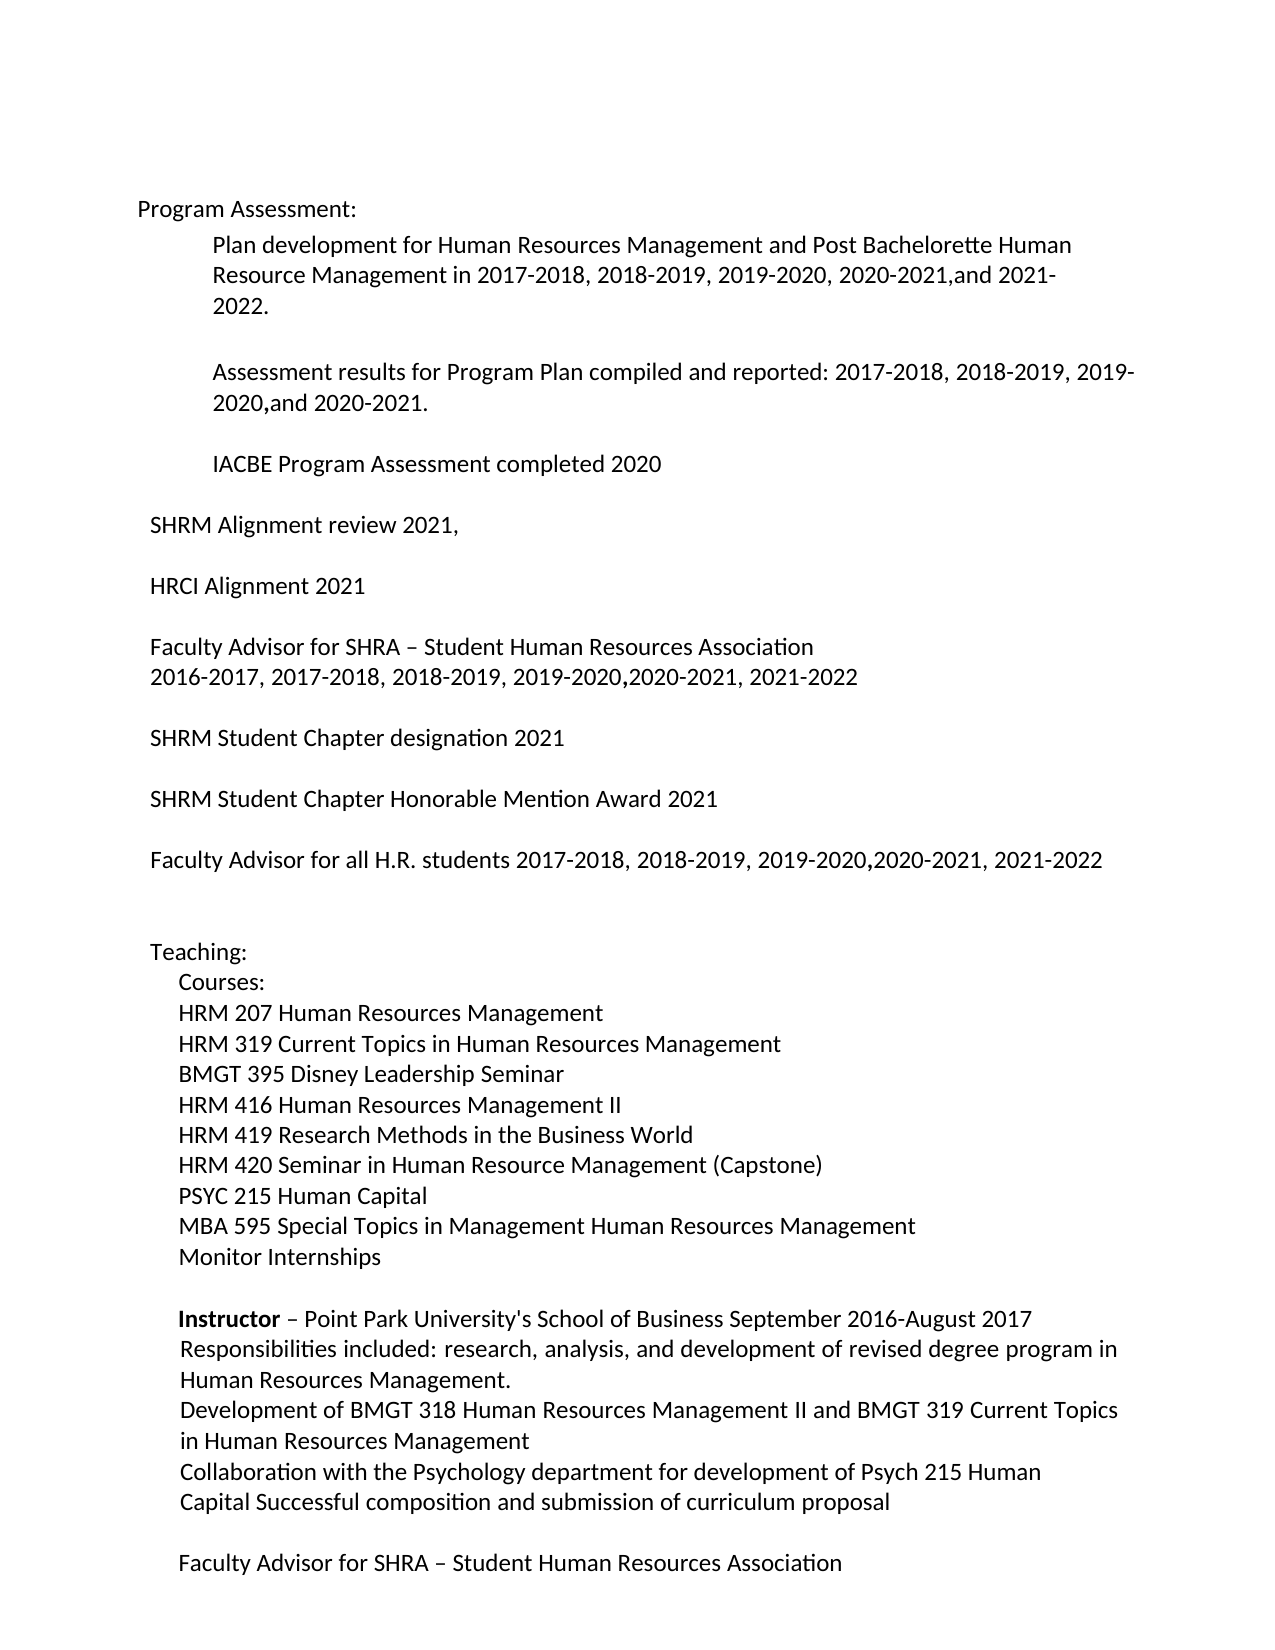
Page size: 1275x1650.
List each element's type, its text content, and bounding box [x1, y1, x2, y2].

text SHRM Student Chapter Honorable Mention Award 2021 [150, 783, 1142, 814]
text MBA 595 Special Topics in Management Human Resources Management Monitor Internships [178, 1211, 917, 1272]
text Instructor – Point Park University's School of Business September 2016-August 2017 Responsibilities included: research, analysis, and development of revised degree program in Human Resources Management. [178, 1303, 1142, 1394]
text SHRM Student Chapter designation 2021 [150, 722, 1142, 753]
text HRM 420 Seminar in Human Resource Management (Capstone) PSYC 215 Human Capital [178, 1149, 826, 1211]
text HRM 207 Human Resources Management [178, 998, 1142, 1028]
text Teaching: Courses: [150, 936, 267, 997]
text HRM 419 Research Methods in the Business World [178, 1119, 1142, 1149]
text Faculty Advisor for SHRA – Student Human Resources Association 2016-2017, 2017-2018, 2018-2019, 2019-2020,2020-2021, 2021-2022 [150, 631, 859, 692]
text Assessment results for Program Plan compiled and reported: 2017-2018, 2018-2019, 2019- 2020,and 2020-2021. [212, 356, 1142, 417]
text IACBE Program Assessment completed 2020 SHRM Alignment review 2021, [150, 448, 664, 539]
text Plan development for Human Resources Management and Post Bachelorette Human Resource Management in 2017-2018, 2018-2019, 2019-2020, 2020-2021,and 2021- [212, 229, 1142, 290]
text HRCI Alignment 2021 [150, 570, 1142, 600]
text Faculty Advisor for SHRA – Student Human Resources Association [178, 1547, 1142, 1578]
text Development of BMGT 318 Human Resources Management II and BMGT 319 Current Topics in Human Resources Management [180, 1394, 1135, 1455]
text Program Assessment: [137, 193, 1142, 224]
text HRM 416 Human Resources Management II [178, 1089, 1142, 1119]
text HRM 319 Current Topics in Human Resources Management BMGT 395 Disney Leadership Seminar [178, 1028, 784, 1089]
text Faculty Advisor for all H.R. students 2017-2018, 2018-2019, 2019-2020,2020-2021, 2021-2022 [150, 844, 1142, 875]
text Collaboration with the Psychology department for development of Psych 215 Human Capital Successful composition and submission of curriculum proposal [180, 1456, 1044, 1517]
text 2022. [212, 290, 1142, 321]
